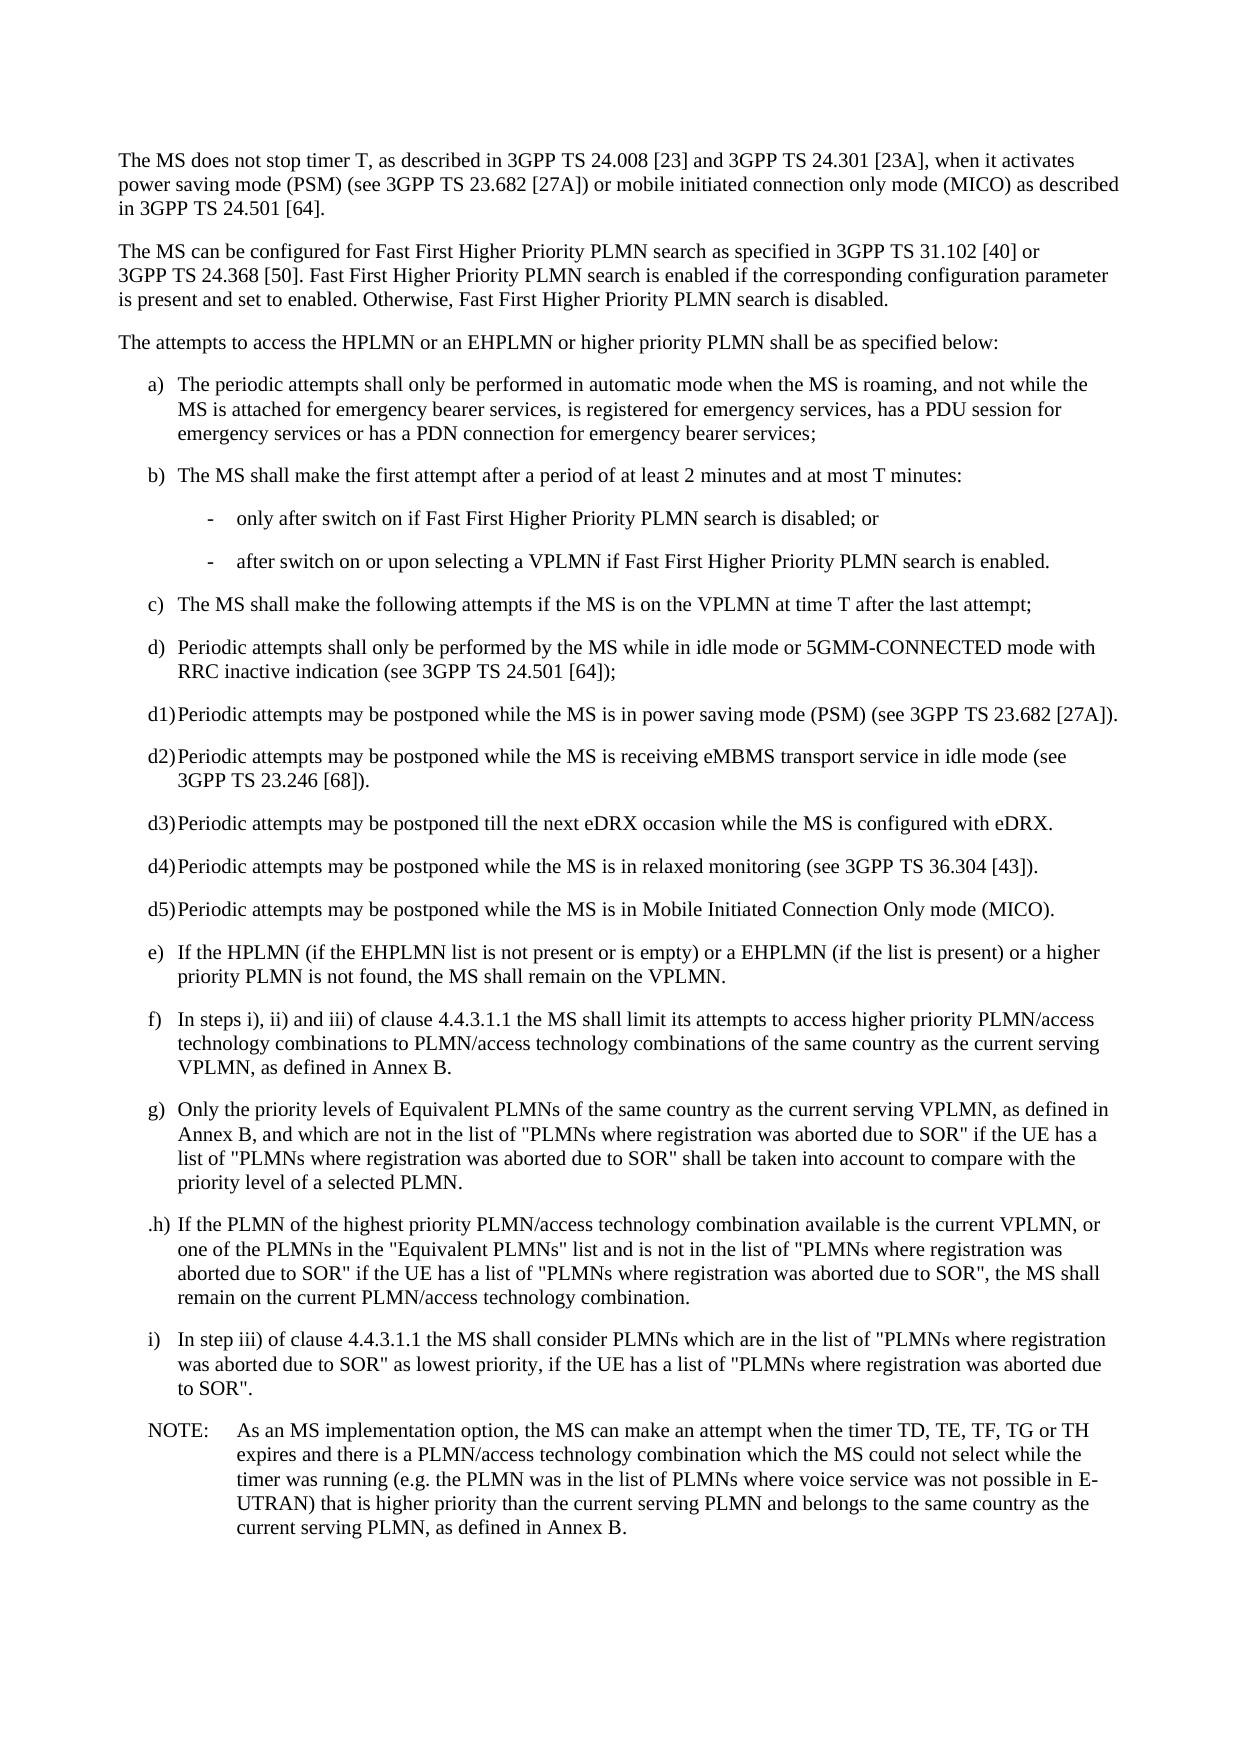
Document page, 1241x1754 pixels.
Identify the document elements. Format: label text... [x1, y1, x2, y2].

text d2) Periodic attempts may be postponed while the MS is receiving eMBMS transport service in idle mode (see 3GPP TS 23.246 [68]). [148, 744, 1122, 792]
text d5) Periodic attempts may be postponed while the MS is in Mobile Initiated Connection Only mode (MICO). [148, 897, 1122, 921]
text d3) Periodic attempts may be postponed till the next eDRX occasion while the MS is configured with eDRX. [148, 811, 1122, 835]
text e) If the HPLMN (if the EHPLMN list is not present or is empty) or a EHPLMN (if the list is present) or a higher priority PLMN is not found, the MS shall remain on the VPLMN. [148, 939, 1122, 988]
text a) The periodic attempts shall only be performed in automatic mode when the MS is roaming, and not while the MS is attached for emergency bearer services, is registered for emergency services, has a PDU session for emergency services or has a PDN connection for emergency bearer services; [148, 372, 1122, 444]
text d) Periodic attempts shall only be performed by the MS while in idle mode or 5GMM-CONNECTED mode with RRC inactive indication (see 3GPP TS 24.501 [64]); [148, 634, 1122, 683]
text i) In step iii) of clause 4.4.3.1.1 the MS shall consider PLMNs which are in the list of "PLMNs where registration was aborted due to SOR" as lowest priority, if the UE has a list of "PLMNs where registration was aborted due to SOR". [148, 1327, 1122, 1399]
text - only after switch on if Fast First Higher Priority PLMN search is disabled; or [207, 506, 1122, 530]
text g) Only the priority levels of Equivalent PLMNs of the same country as the current serving VPLMN, as defined in Annex B, and which are not in the list of "PLMNs where registration was aborted due to SOR" if the UE has a list of "PLMNs where registration was aborted due to SOR" shall be taken into account to compare with the priority level of a selected PLMN. [148, 1097, 1122, 1194]
text c) The MS shall make the following attempts if the MS is on the VPLMN at time T after the last attempt; [148, 592, 1122, 616]
text The MS does not stop timer T, as described in 3GPP TS 24.008 [23] and 3GPP TS 24.301 [23A], when it activates power saving mode (PSM) (see 3GPP TS 23.682 [27A]) or mobile initiated connection only mode (MICO) as described in 3GPP TS 24.501 [64]. [118, 148, 1122, 220]
text NOTE: As an MS implementation option, the MS can make an attempt when the timer TD, TE, TF, TG or TH expires and there is a PLMN/access technology combination which the MS could not select while the timer was running (e.g. the PLMN was in the list of PLMNs where voice service was not possible in E-UTRAN) that is higher priority than the current serving PLMN and belongs to the same country as the current serving PLMN, as defined in Annex B. [148, 1418, 1122, 1539]
text f) In steps i), ii) and iii) of clause 4.4.3.1.1 the MS shall limit its attempts to access higher priority PLMN/access technology combinations to PLMN/access technology combinations of the same country as the current serving VPLMN, as defined in Annex B. [148, 1006, 1122, 1079]
text d1) Periodic attempts may be postponed while the MS is in power saving mode (PSM) (see 3GPP TS 23.682 [27A]). [148, 701, 1122, 726]
text The attempts to access the HPLMN or an EHPLMN or higher priority PLMN shall be as specified below: [118, 329, 1122, 354]
text b) The MS shall make the first attempt after a period of at least 2 minutes and at most T minutes: [148, 463, 1122, 487]
text .h) If the PLMN of the highest priority PLMN/access technology combination available is the current VPLMN, or one of the PLMNs in the "Equivalent PLMNs" list and is not in the list of "PLMNs where registration was aborted due to SOR" if the UE has a list of "PLMNs where registration was aborted due to SOR", the MS shall remain on the current PLMN/access technology combination. [148, 1212, 1122, 1309]
text - after switch on or upon selecting a VPLMN if Fast First Higher Priority PLMN search is enabled. [207, 549, 1122, 573]
text The MS can be configured for Fast First Higher Priority PLMN search as specified in 3GPP TS 31.102 [40] or 3GPP TS 24.368 [50]. Fast First Higher Priority PLMN search is enabled if the corresponding configuration parameter is present and set to enabled. Otherwise, Fast First Higher Priority PLMN search is disabled. [118, 239, 1122, 311]
text d4) Periodic attempts may be postponed while the MS is in relaxed monitoring (see 3GPP TS 36.304 [43]). [148, 854, 1122, 878]
